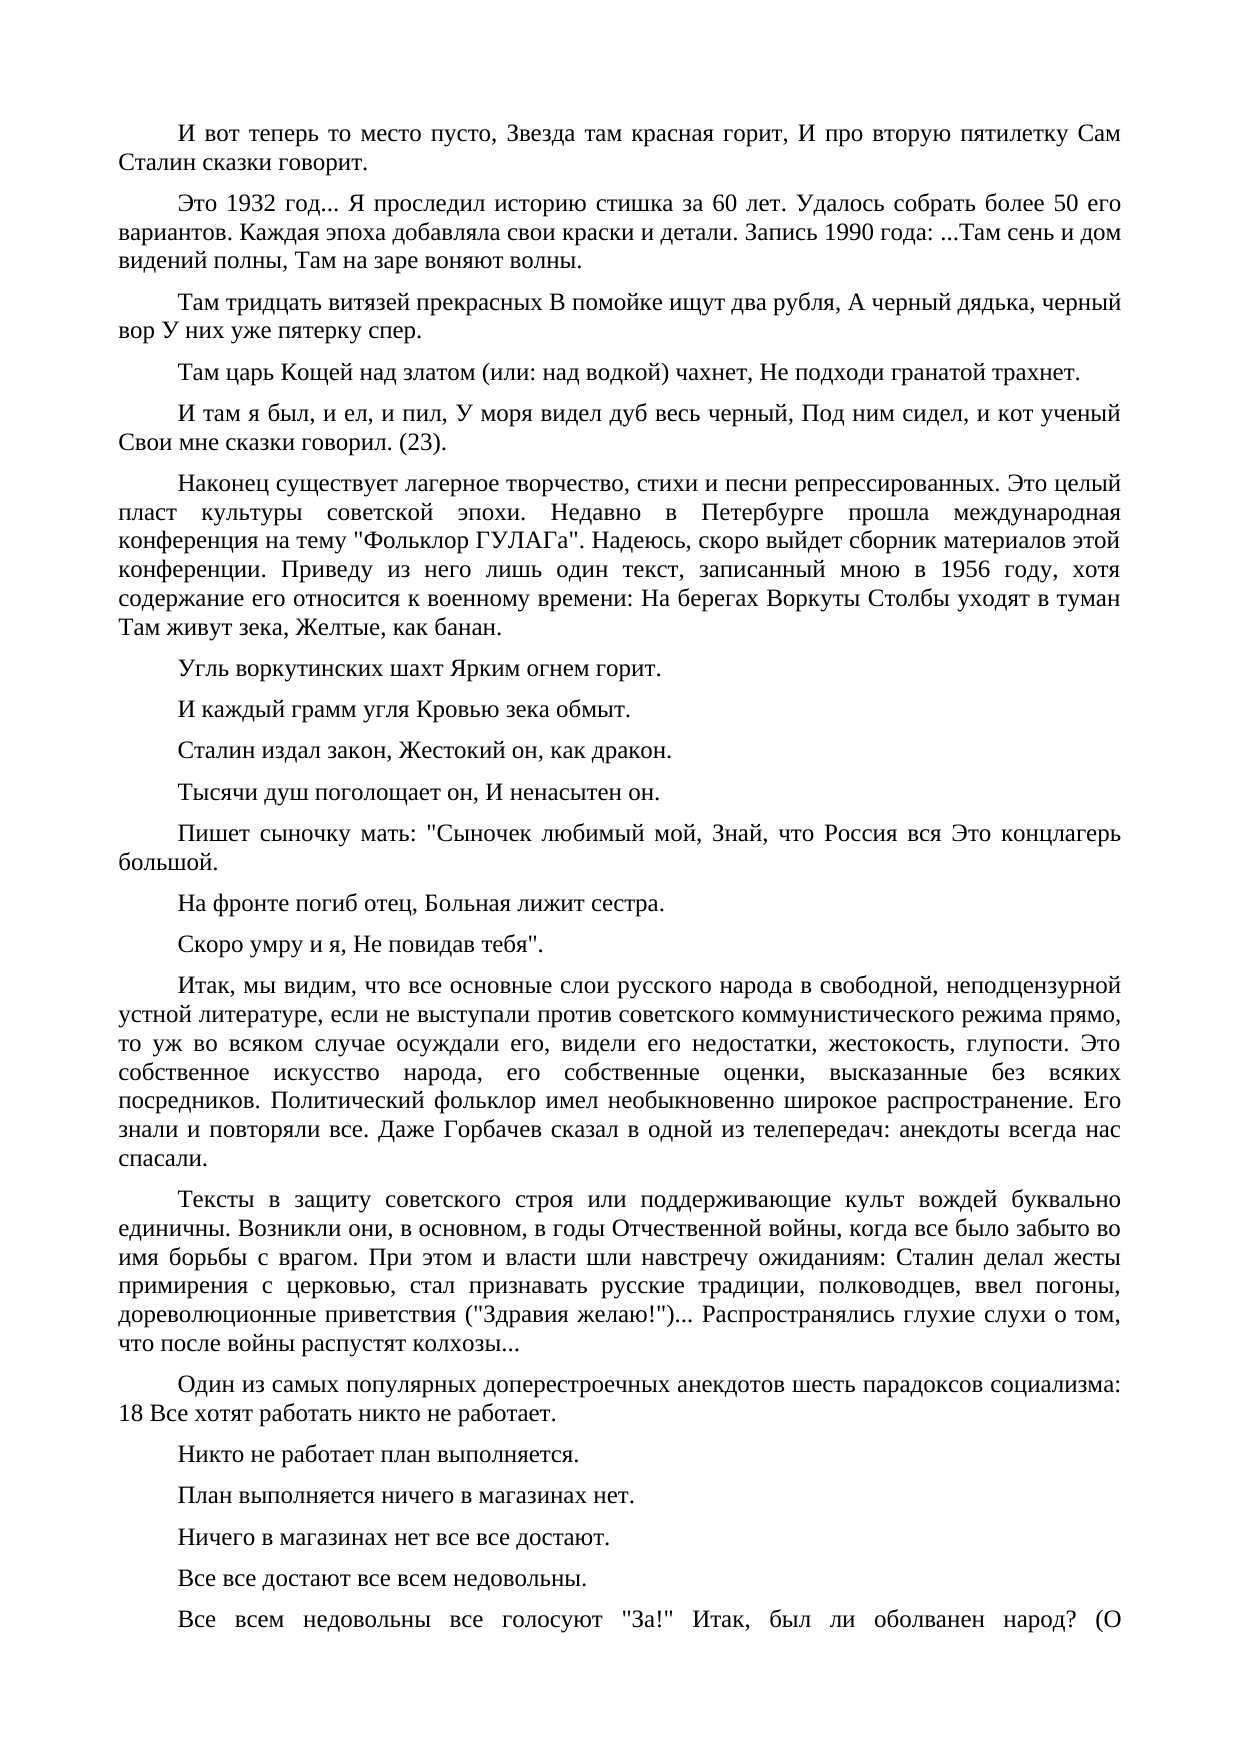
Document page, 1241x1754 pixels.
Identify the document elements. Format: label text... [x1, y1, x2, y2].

text Сталин издал закон, Жестокий он, как дракон. [118, 736, 1122, 764]
text И каждый грамм угля Кровью зека обмыт. [118, 694, 1122, 723]
text Все все достают все всем недовольны. [118, 1563, 1122, 1592]
text Наконец существует лагерное творчество, стихи и песни репрессированных. Это целый пласт культуры советской эпохи. Недавно в Петербурге прошла международная конференция на тему "Фольклор ГУЛАГа". Надеюсь, скоро выйдет сборник материалов этой конференции. Приведу из него лишь один текст, записанный мною в 1956 году, хотя содержание его относится к военному времени: На берегах Воркуты Столбы уходят в туман Там живут зека, Желтые, как банан. [118, 468, 1122, 641]
text Тысячи душ поголощает он, И ненасытен он. [118, 777, 1122, 806]
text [118, 1604, 1122, 1633]
text Угль воркутинских шахт Ярким огнем горит. [118, 653, 1122, 682]
text План выполняется ничего в магазинах нет. [118, 1481, 1122, 1509]
text Скоро умру и я, Не повидав тебя". [118, 929, 1122, 958]
text Это 1932 год... Я проследил историю стишка за 60 лет. Удалось собрать более 50 его вариантов. Каждая эпоха добавляла свои краски и детали. Запись 1990 года: ...Там сень и дом видений полны, Там на заре воняют волны. [118, 188, 1122, 274]
text Один из самых популярных доперестроечных анекдотов шесть парадоксов социализма: 18 Все хотят работать никто не работает. [118, 1369, 1122, 1427]
text Там тридцать витязей прекрасных В помойке ищут два рубля, А черный дядька, черный вор У них уже пятерку спер. [118, 287, 1122, 344]
text Пишет сыночку мать: "Сыночек любимый мой, Знай, что Россия вся Это концлагерь большой. [118, 818, 1122, 876]
text Ничего в магазинах нет все все достают. [118, 1522, 1122, 1551]
text И там я был, и ел, и пил, У моря видел дуб весь черный, Под ним сидел, и кот ученый Свои мне сказки говорил. (23). [118, 398, 1122, 456]
text Итак, мы видим, что все основные слои русского народа в свободной, неподцензурной устной литературе, если не выступали против советского коммунистического режима прямо, то уж во всяком случае осуждали его, видели его недостатки, жестокость, глупости. Это cобственное искусство народа, его собственные оценки, высказанные без всяких посредников. Политический фольклор имел необыкновенно широкое распространение. Его знали и повторяли все. Даже Горбачев сказал в одной из телепередач: анекдоты всегда нас спасали. [118, 971, 1122, 1172]
text Никто не работает план выполняется. [118, 1439, 1122, 1468]
text Там царь Кощей над златом (или: над водкой) чахнет, Не подходи гранатой трахнет. [118, 357, 1122, 386]
text И вот теперь то место пусто, Звезда там красная горит, И про вторую пятилетку Сам Сталин сказки говорит. [118, 118, 1122, 176]
text Тексты в защиту советского строя или поддерживающие культ вождей буквально единичны. Возникли они, в основном, в годы Отчественной войны, когда все было забыто во имя борьбы с врагом. При этом и власти шли навстречу ожиданиям: Сталин делал жесты примирения с церковью, стал признавать русские традиции, полководцев, ввел погоны, дореволюционные приветствия ("Здравия желаю!")... Распространялись глухие слухи о том, что после войны распустят колхозы... [118, 1184, 1122, 1357]
text На фронте погиб отец, Больная лижит сестра. [118, 888, 1122, 917]
